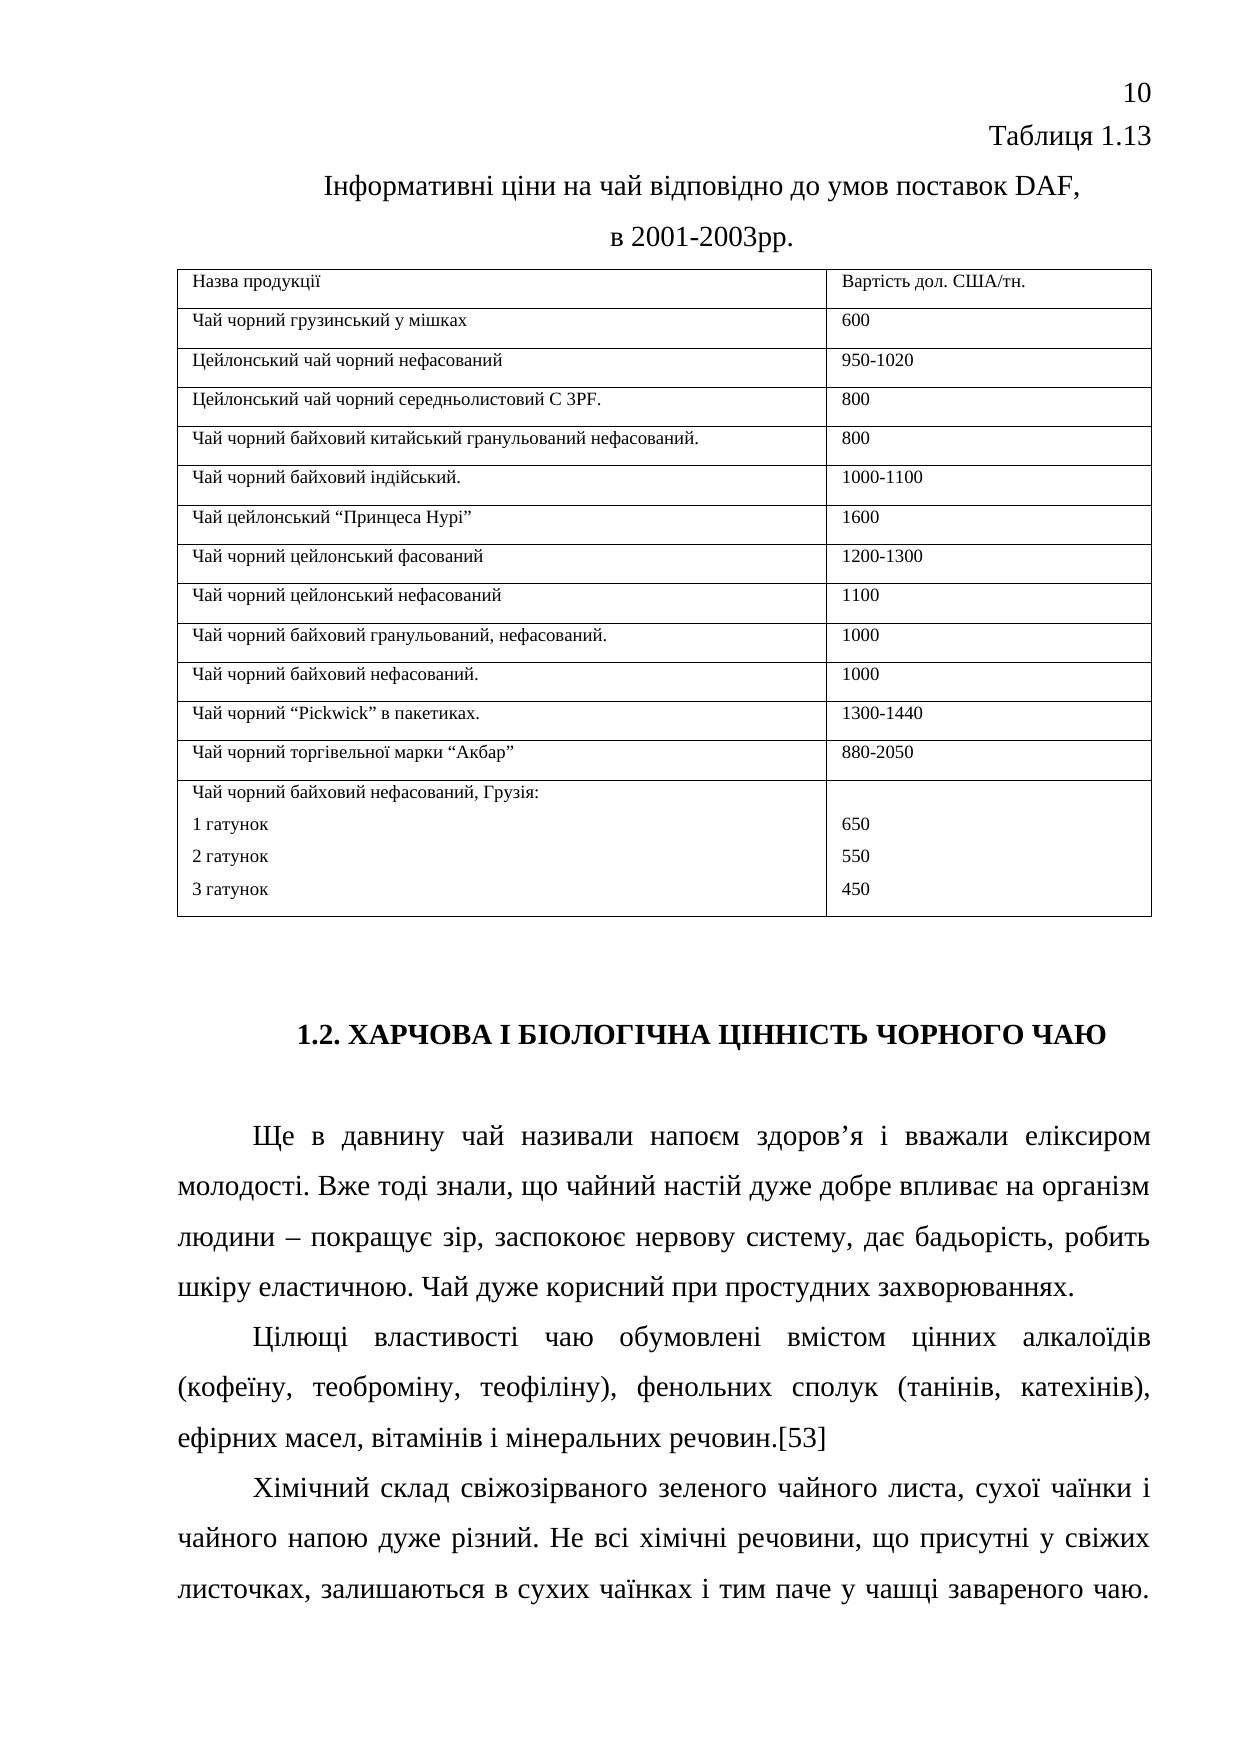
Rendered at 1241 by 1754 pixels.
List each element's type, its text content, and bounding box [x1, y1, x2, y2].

table_cell Цейлонський чай чорний нефасований [178, 349, 826, 387]
table_cell 950-1020 [827, 349, 1151, 387]
table_cell Чай цейлонський “Принцеса Нурі” [178, 506, 826, 544]
table_cell Чай чорний байховий китайський гранульований нефасований. [178, 427, 826, 465]
table_cell 1300-1440 [827, 702, 1151, 740]
table_cell 1000-1100 [827, 466, 1151, 505]
table_cell Чай чорний “Pickwick” в пакетиках. [178, 702, 826, 740]
table_cell 1200-1300 [827, 545, 1151, 583]
table_cell Чай чорний байховий індійський. [178, 466, 826, 505]
text Таблиця 1.13 [177, 118, 1152, 152]
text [177, 1470, 1152, 1604]
table_cell Чай чорний байховий нефасований. [178, 663, 826, 701]
text Цілющі властивості чаю обумовлені вмістом цінних алкалоїдів (кофеїну, теоброміну, теофіліну), фенольних сполук (танінів, катехінів), ефірних масел, вітамінів і мінеральних речовин.[53] [177, 1319, 1152, 1453]
text 1.2. Харчова і біологічна цінність чорного чаю [177, 1017, 1152, 1051]
text в 2001-2003рр. [177, 219, 1152, 252]
table_cell 880-2050 [827, 741, 1151, 779]
table_cell Чай чорний торгівельної марки “Акбар” [178, 741, 826, 779]
text Інформативні ціни на чай відповідно до умов поставок DAF, [177, 168, 1152, 202]
table_cell 600 [827, 309, 1151, 348]
table_cell 1600 [827, 506, 1151, 544]
table_cell 800 [827, 427, 1151, 465]
table_cell Чай чорний грузинський у мішках [178, 309, 826, 348]
table_cell 800 [827, 388, 1151, 426]
table_cell Чай чорний байховий нефасований, Грузія: 1 гатунок 2 гатунок 3 гатунок [178, 781, 826, 916]
table_header Назва продукції [178, 270, 826, 308]
table_cell 1100 [827, 584, 1151, 622]
table_header Вартість дол. США/тн. [827, 270, 1151, 308]
table_cell 1000 [827, 624, 1151, 662]
table_cell Цейлонський чай чорний середньолистовий C 3PF. [178, 388, 826, 426]
table_cell Чай чорний байховий гранульований, нефасований. [178, 624, 826, 662]
table_cell 650 550 450 [827, 781, 1151, 916]
text Ще в давнину чай називали напоєм здоров’я і вважали еліксиром молодості. Вже тоді знали, що чайний настій дуже добре впливає на організм людини – покращує зір, заспокоює нервову систему, дає бадьорість, робить шкіру еластичною. Чай дуже корисний при простудних захворюваннях. [177, 1118, 1152, 1302]
table_cell 1000 [827, 663, 1151, 701]
table_cell Чай чорний цейлонський нефасований [178, 584, 826, 622]
table_cell Чай чорний цейлонський фасований [178, 545, 826, 583]
